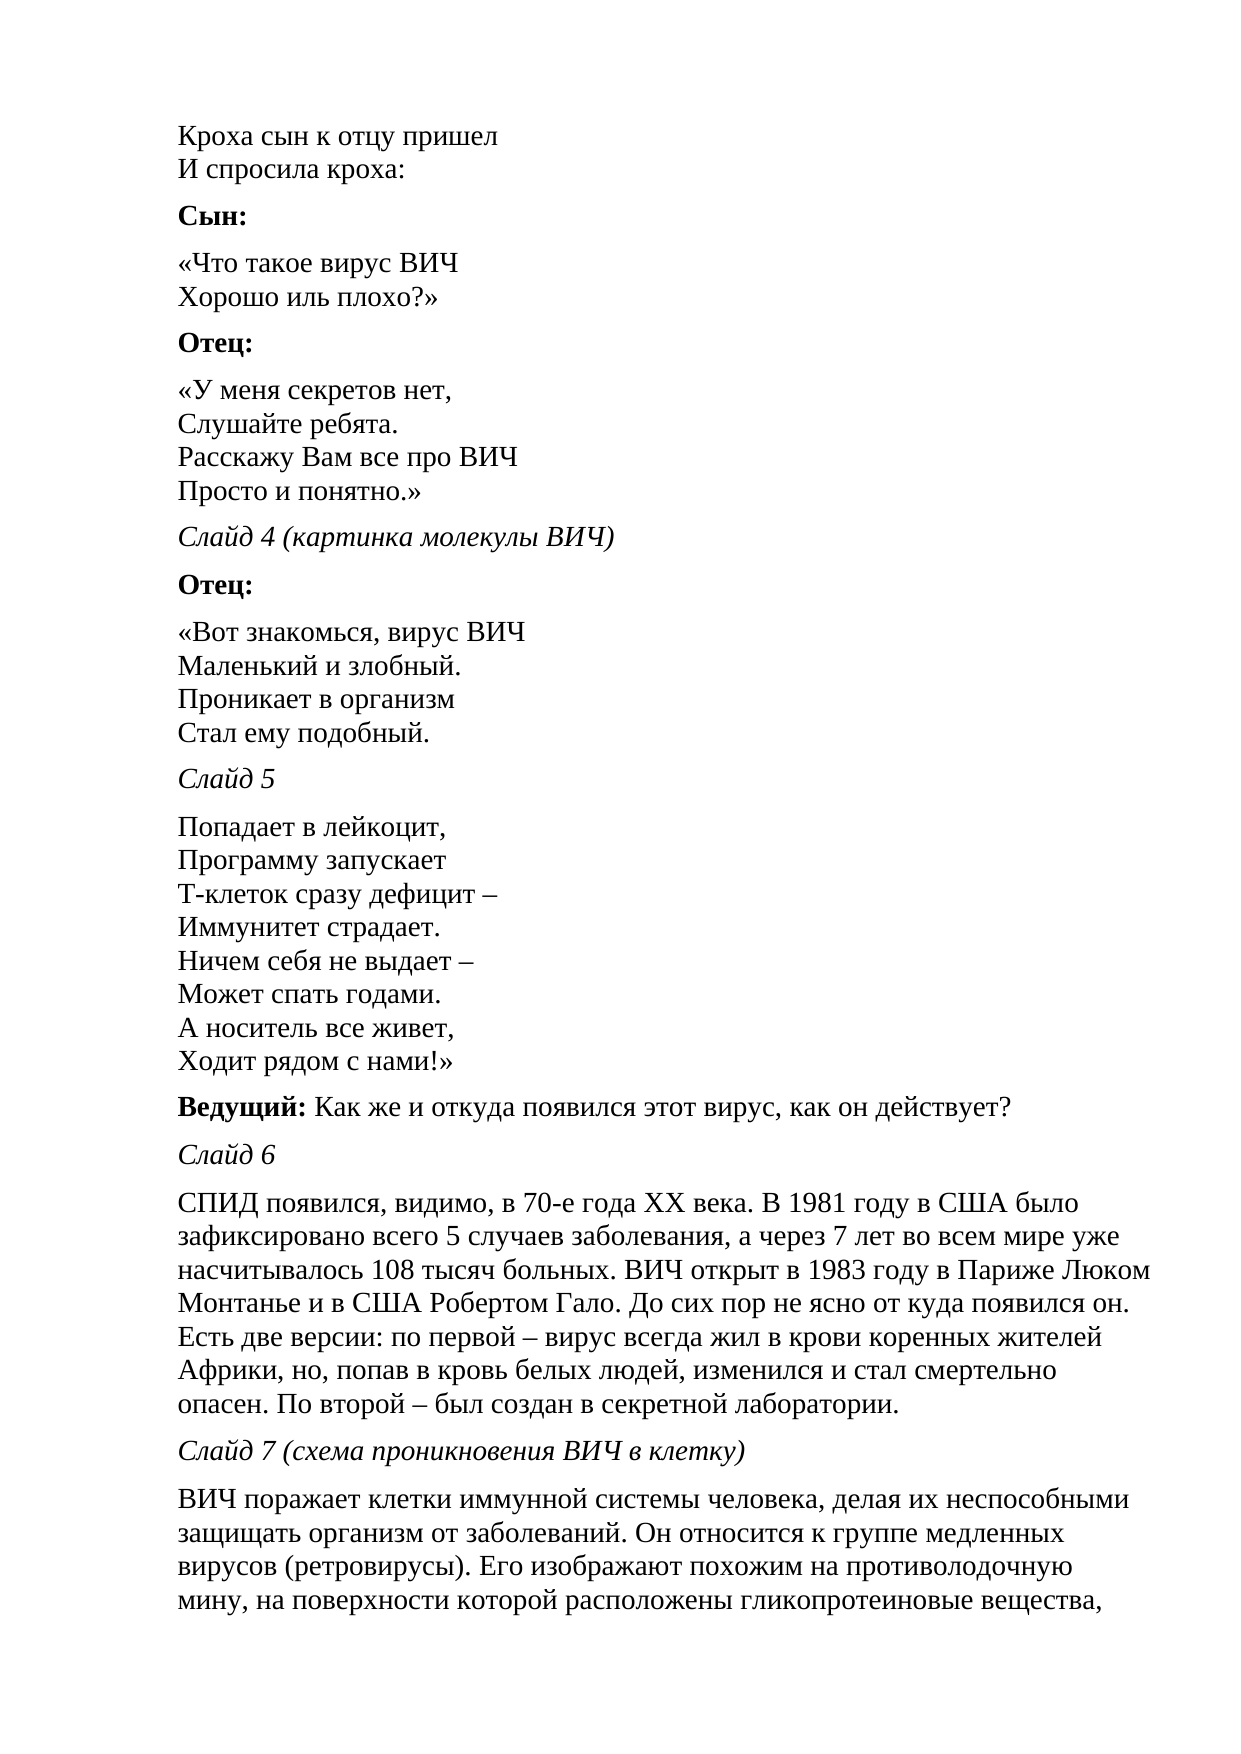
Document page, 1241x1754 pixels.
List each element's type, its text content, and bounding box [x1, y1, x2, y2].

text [177, 1481, 1152, 1615]
text «У меня секретов нет, Слушайте ребята. Расскажу Вам все про ВИЧ Просто и понятно.» [177, 372, 1152, 507]
text Слайд 6 [177, 1137, 1152, 1171]
text Слайд 4 (картинка молекулы ВИЧ) [177, 519, 1152, 553]
text Отец: [177, 325, 1152, 358]
text Слайд 7 (схема проникновения ВИЧ в клетку) [177, 1433, 1152, 1467]
text Сын: [177, 198, 1152, 231]
text СПИД появился, видимо, в 70-е года ХХ века. В 1981 году в США было зафиксировано всего 5 случаев заболевания, а через 7 лет во всем мире уже насчитывалось 108 тысяч больных. ВИЧ открыт в 1983 году в Париже Люком Монтанье и в США Робертом Гало. До сих пор не ясно от куда появился он. Есть две версии: по первой – вирус всегда жил в крови коренных жителей Африки, но, попав в кровь белых людей, изменился и стал смертельно опасен. По второй – был создан в секретной лаборатории. [177, 1185, 1152, 1419]
text Ведущий: Как же и откуда появился этот вирус, как он действует? [177, 1089, 1152, 1123]
text Отец: [177, 567, 1152, 600]
text Попадает в лейкоцит, Программу запускает Т-клеток сразу дефицит – Иммунитет страдает. Ничем себя не выдает – Может спать годами. А носитель все живет, Ходит рядом с нами!» [177, 809, 1152, 1077]
text «Вот знакомься, вирус ВИЧ Маленький и злобный. Проникает в организм Стал ему подобный. [177, 614, 1152, 748]
text Слайд 5 [177, 761, 1152, 794]
text Кроха сын к отцу пришел И спросила кроха: [177, 118, 1152, 185]
text «Что такое вирус ВИЧ Хорошо иль плохо?» [177, 245, 1152, 312]
